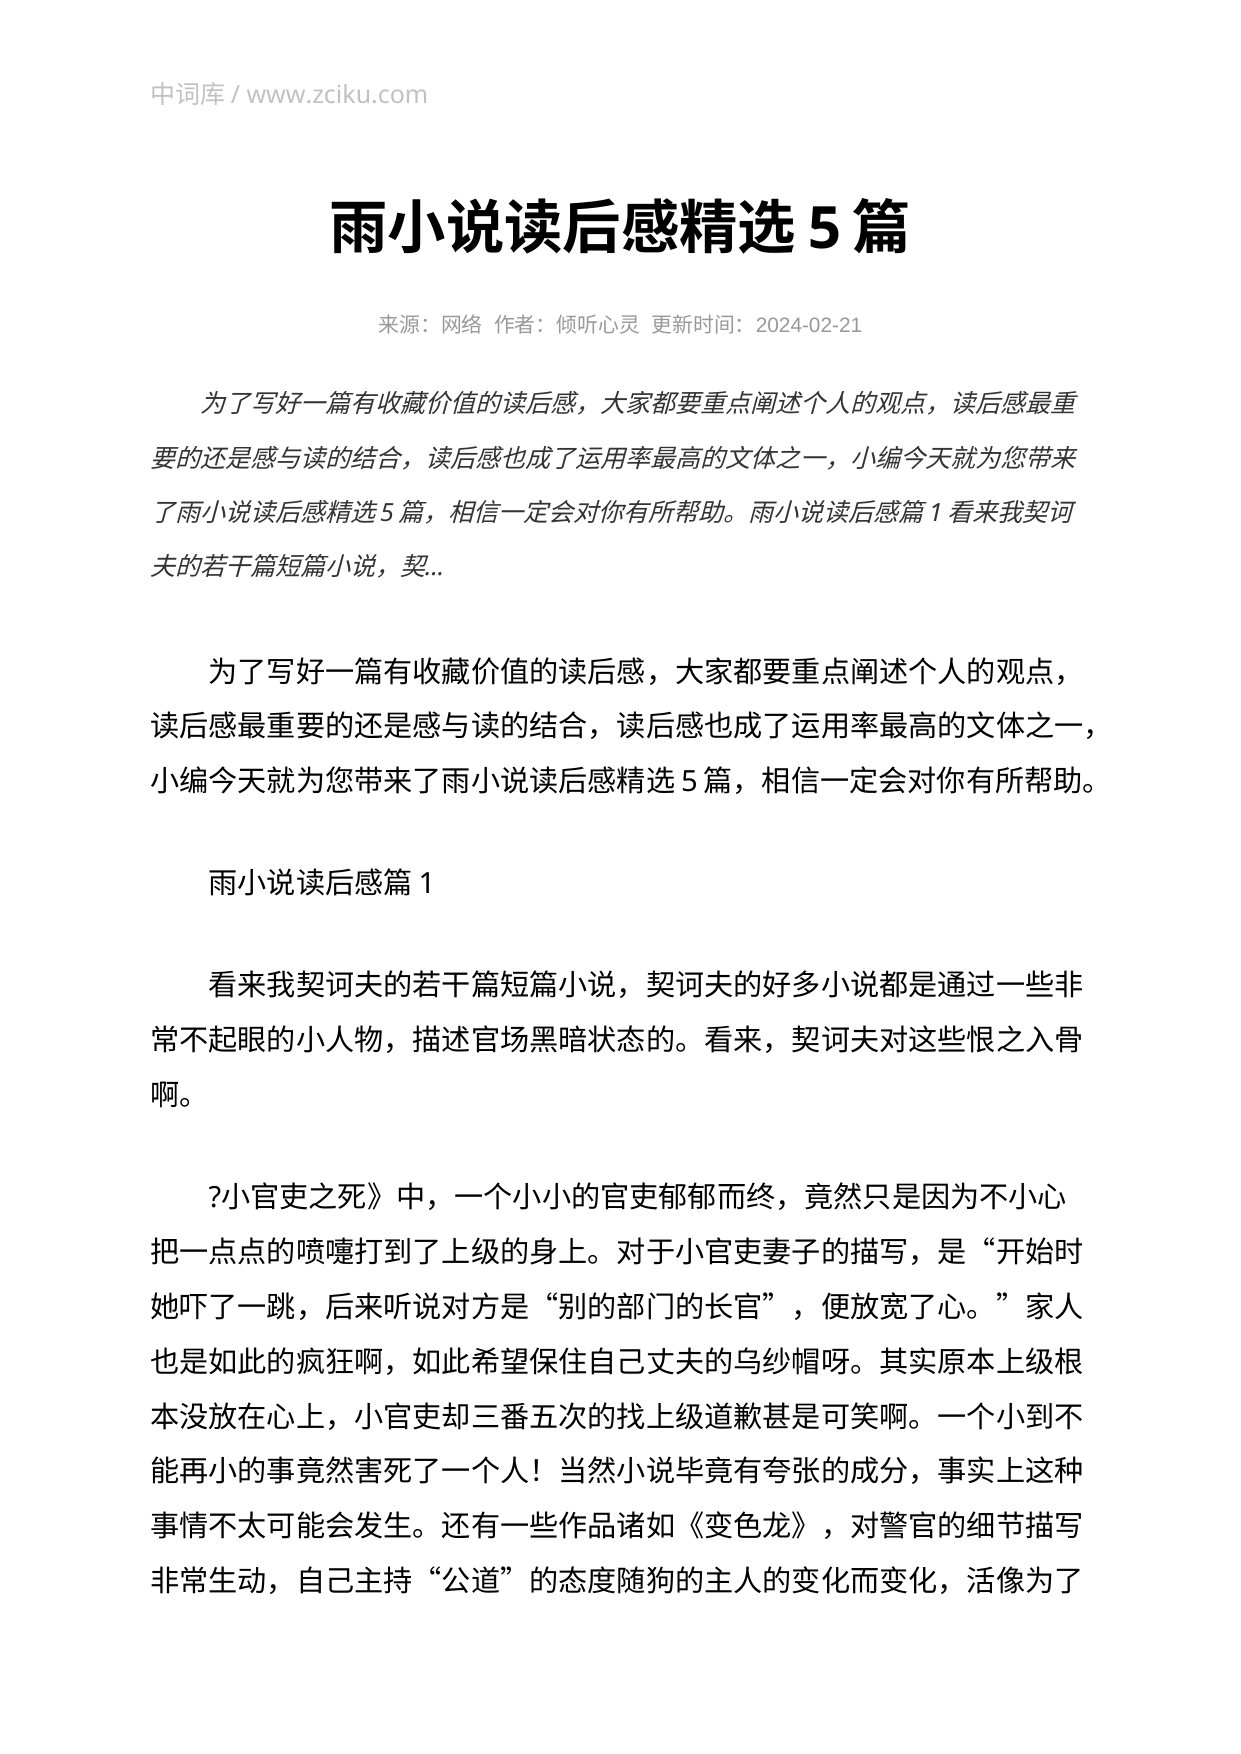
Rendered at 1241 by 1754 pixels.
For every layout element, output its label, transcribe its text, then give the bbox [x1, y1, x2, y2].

subtitle 雨小说读后感精选5篇 [150, 181, 1090, 266]
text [150, 1173, 1090, 1600]
text 雨小说读后感篇1 [150, 860, 1090, 902]
text 来源：网络 作者：倾听心灵 更新时间：2024-02-21 [150, 313, 1090, 337]
text 为了写好一篇有收藏价值的读后感，大家都要重点阐述个人的观点，读后感最重要的还是感与读的结合，读后感也成了运用率最高的文体之一，小编今天就为您带来了雨小说读后感精选5篇，相信一定会对你有所帮助。雨小说读后感篇1看来我契诃夫的若干篇短篇小说，契... [150, 384, 1090, 583]
text 看来我契诃夫的若干篇短篇小说，契诃夫的好多小说都是通过一些非常不起眼的小人物，描述官场黑暗状态的。看来，契诃夫对这些恨之入骨啊。 [150, 962, 1090, 1114]
text 为了写好一篇有收藏价值的读后感，大家都要重点阐述个人的观点，读后感最重要的还是感与读的结合，读后感也成了运用率最高的文体之一，小编今天就为您带来了雨小说读后感精选5篇，相信一定会对你有所帮助。 [150, 648, 1090, 800]
